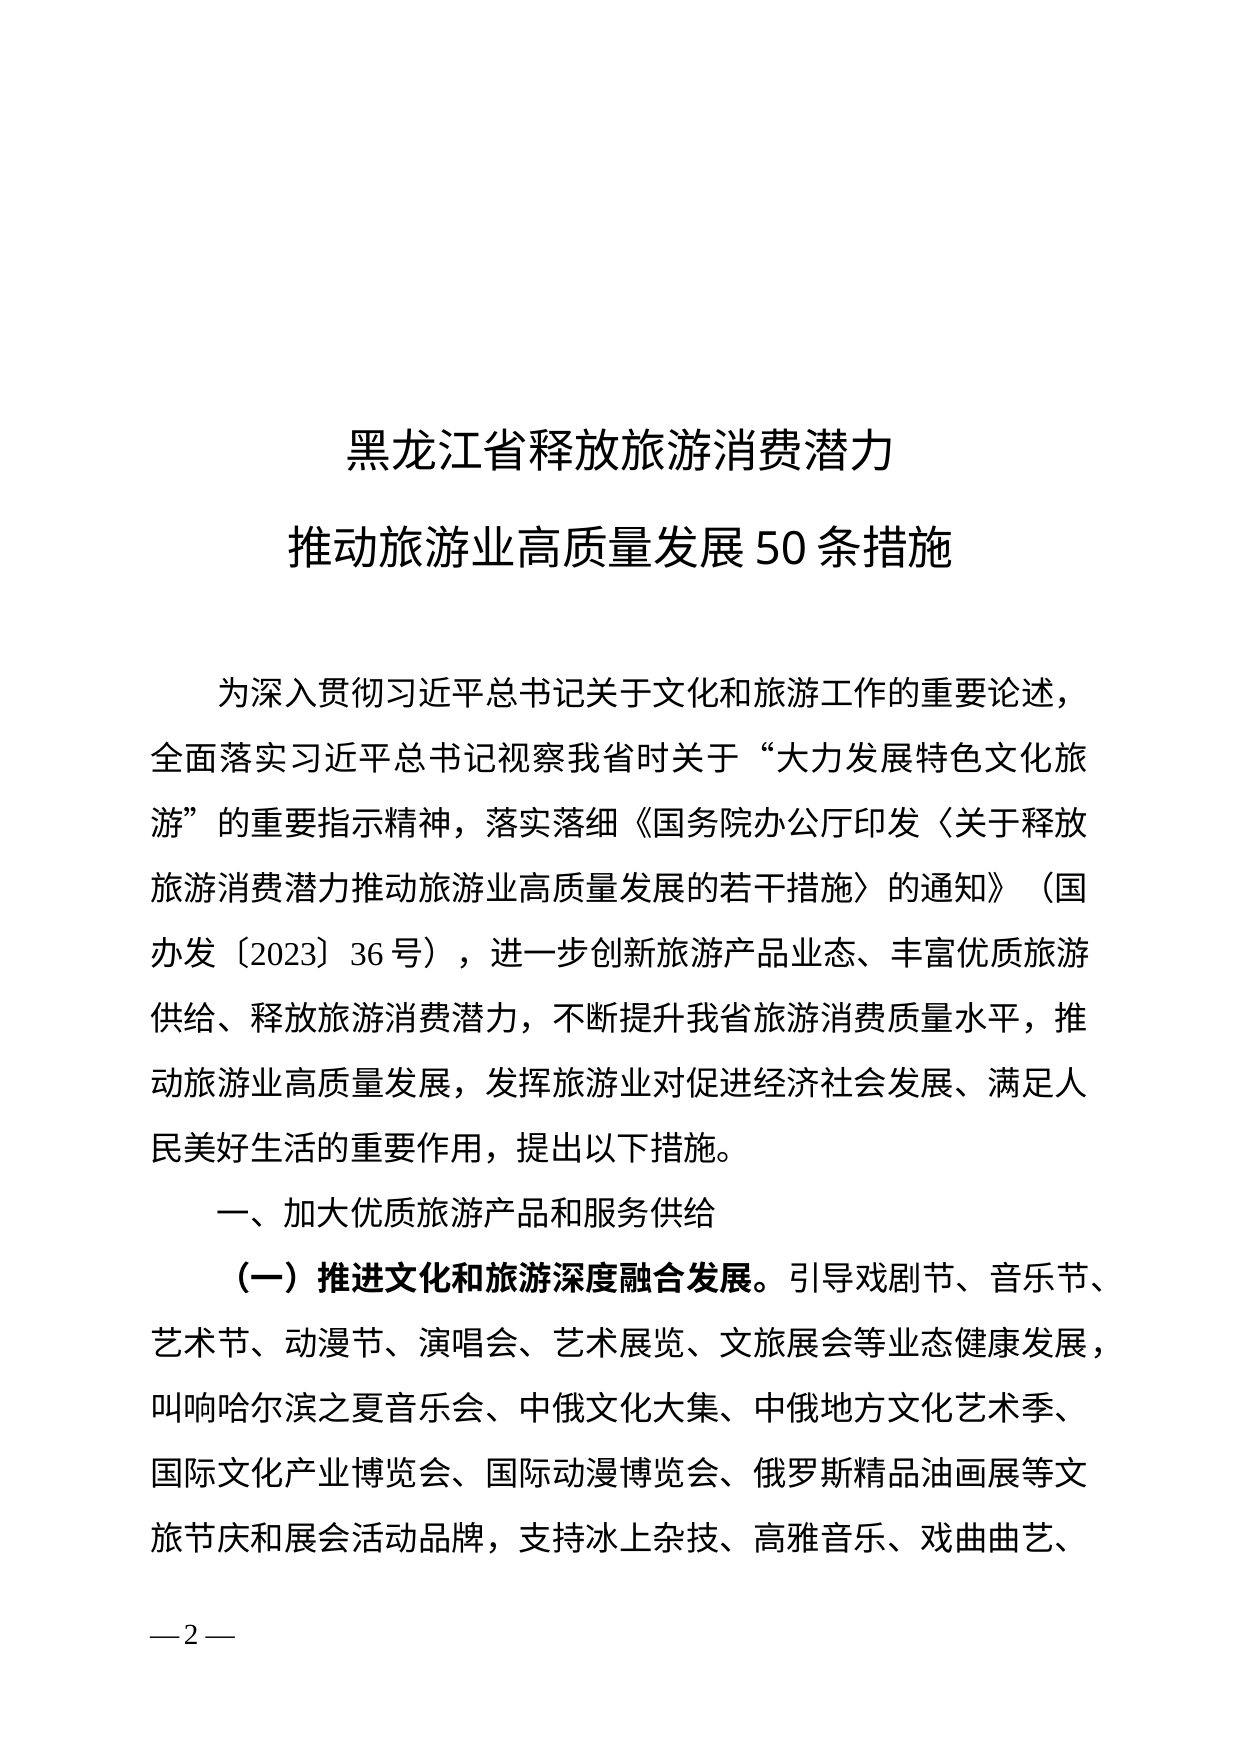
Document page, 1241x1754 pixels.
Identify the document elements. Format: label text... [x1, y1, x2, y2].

text 黑龙江省释放旅游消费潜力 [150, 398, 1090, 496]
text 推动旅游业高质量发展50条措施 [150, 496, 1090, 593]
text 为深入贯彻习近平总书记关于文化和旅游工作的重要论述，全面落实习近平总书记视察我省时关于“大力发展特色文化旅游”的重要指示精神，落实落细《国务院办公厅印发〈关于释放旅游消费潜力推动旅游业高质量发展的若干措施〉的通知》（国办发〔2023〕36号），进一步创新旅游产品业态、丰富优质旅游供给、释放旅游消费潜力，不断提升我省旅游消费质量水平，推动旅游业高质量发展，发挥旅游业对促进经济社会发展、满足人民美好生活的重要作用，提出以下措施。 [150, 658, 1090, 1178]
text 一、加大优质旅游产品和服务供给 [150, 1178, 1090, 1243]
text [150, 1243, 1090, 1568]
